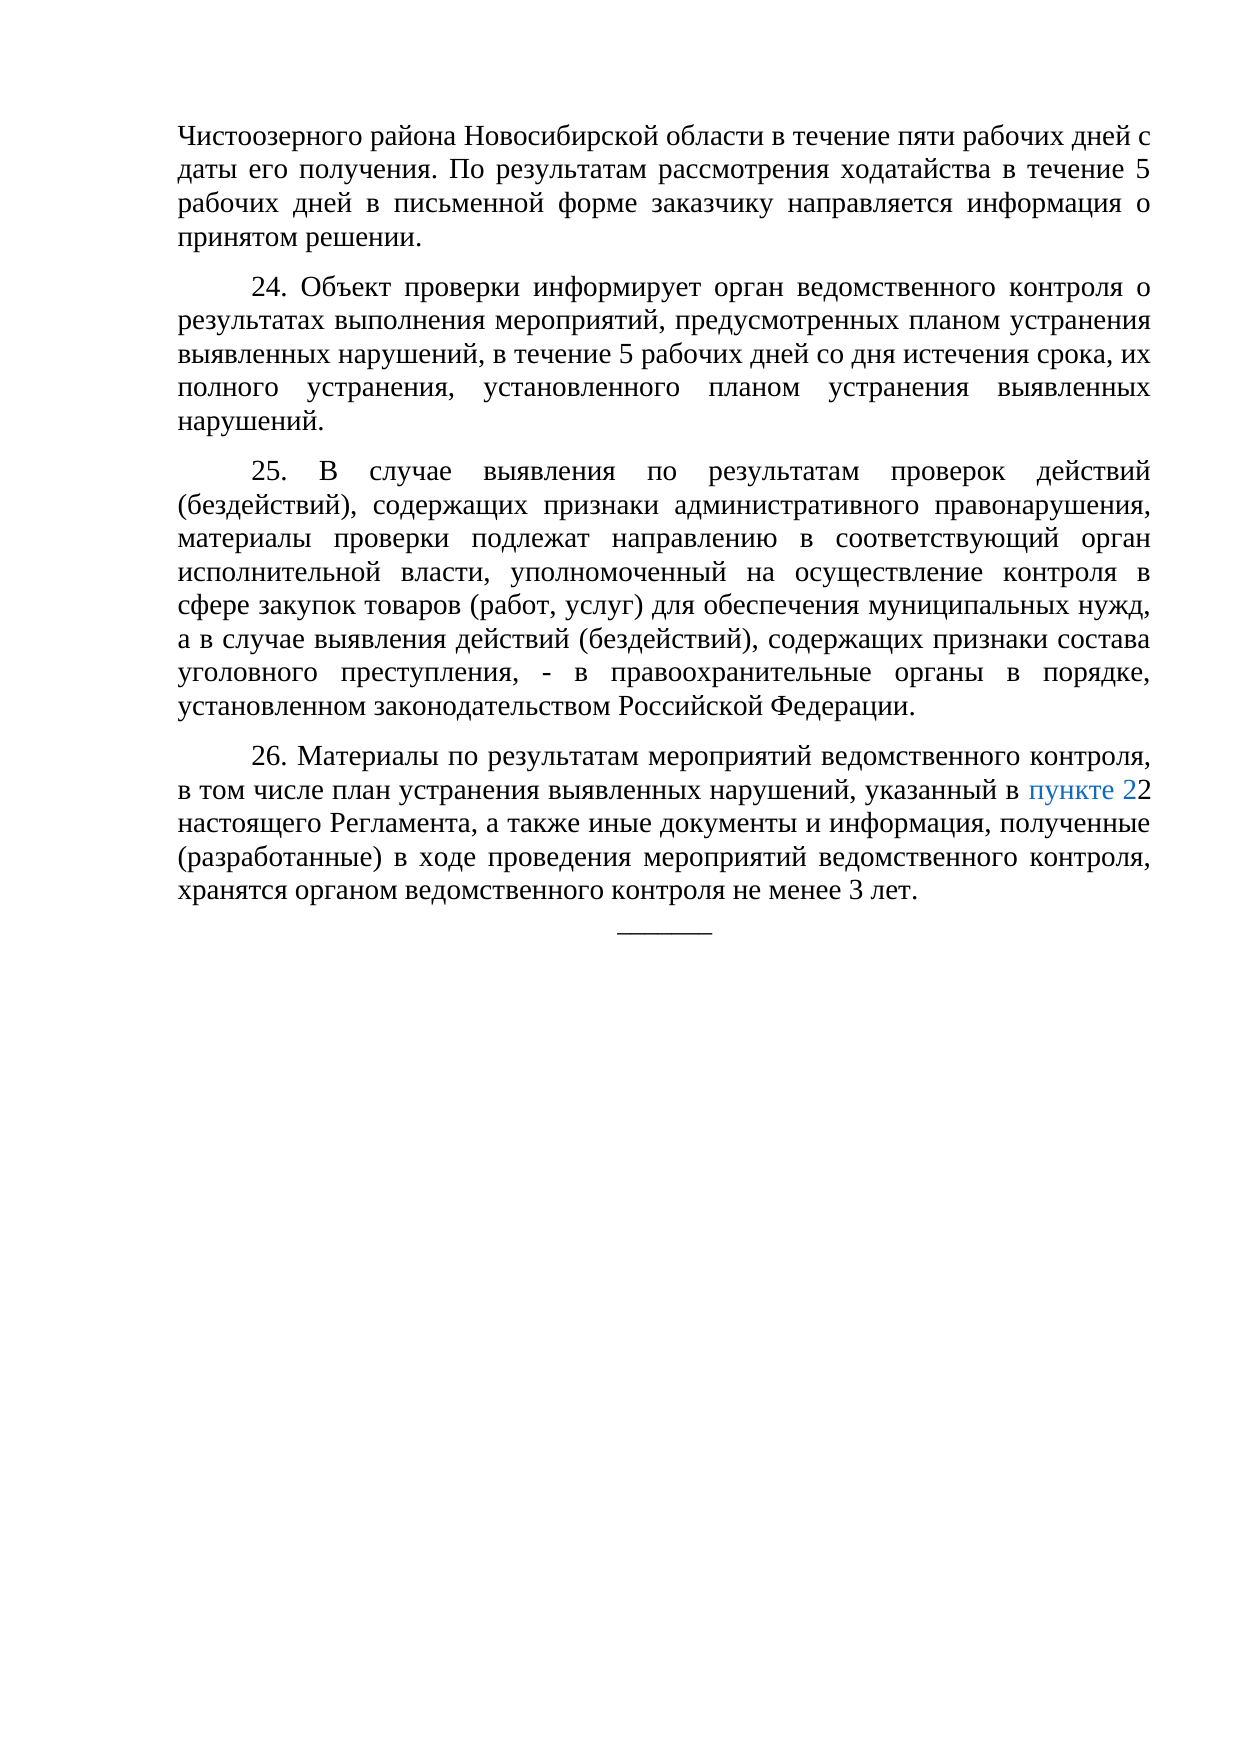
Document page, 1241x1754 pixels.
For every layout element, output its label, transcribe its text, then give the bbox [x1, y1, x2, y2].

text _______ [177, 906, 1152, 937]
text 25. В случае выявления по результатам проверок действий (бездействий), содержащих признаки административного правонарушения, материалы проверки подлежат направлению в соответствующий орган исполнительной власти, уполномоченный на осуществление контроля в сфере закупок товаров (работ, услуг) для обеспечения муниципальных нужд, а в случае выявления действий (бездействий), содержащих признаки состава уголовного преступления, - в правоохранительные органы в порядке, установленном законодательством Российской Федерации. [177, 453, 1152, 722]
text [177, 118, 1152, 252]
text 26. Материалы по результатам мероприятий ведомственного контроля, в том числе план устранения выявленных нарушений, указанный в пункте 22 настоящего Регламента, а также иные документы и информация, полученные (разработанные) в ходе проведения мероприятий ведомственного контроля, хранятся органом ведомственного контроля не менее 3 лет. [177, 738, 1152, 906]
text 24. Объект проверки информирует орган ведомственного контроля о результатах выполнения мероприятий, предусмотренных планом устранения выявленных нарушений, в течение 5 рабочих дней со дня истечения срока, их полного устранения, установленного планом устранения выявленных нарушений. [177, 269, 1152, 437]
